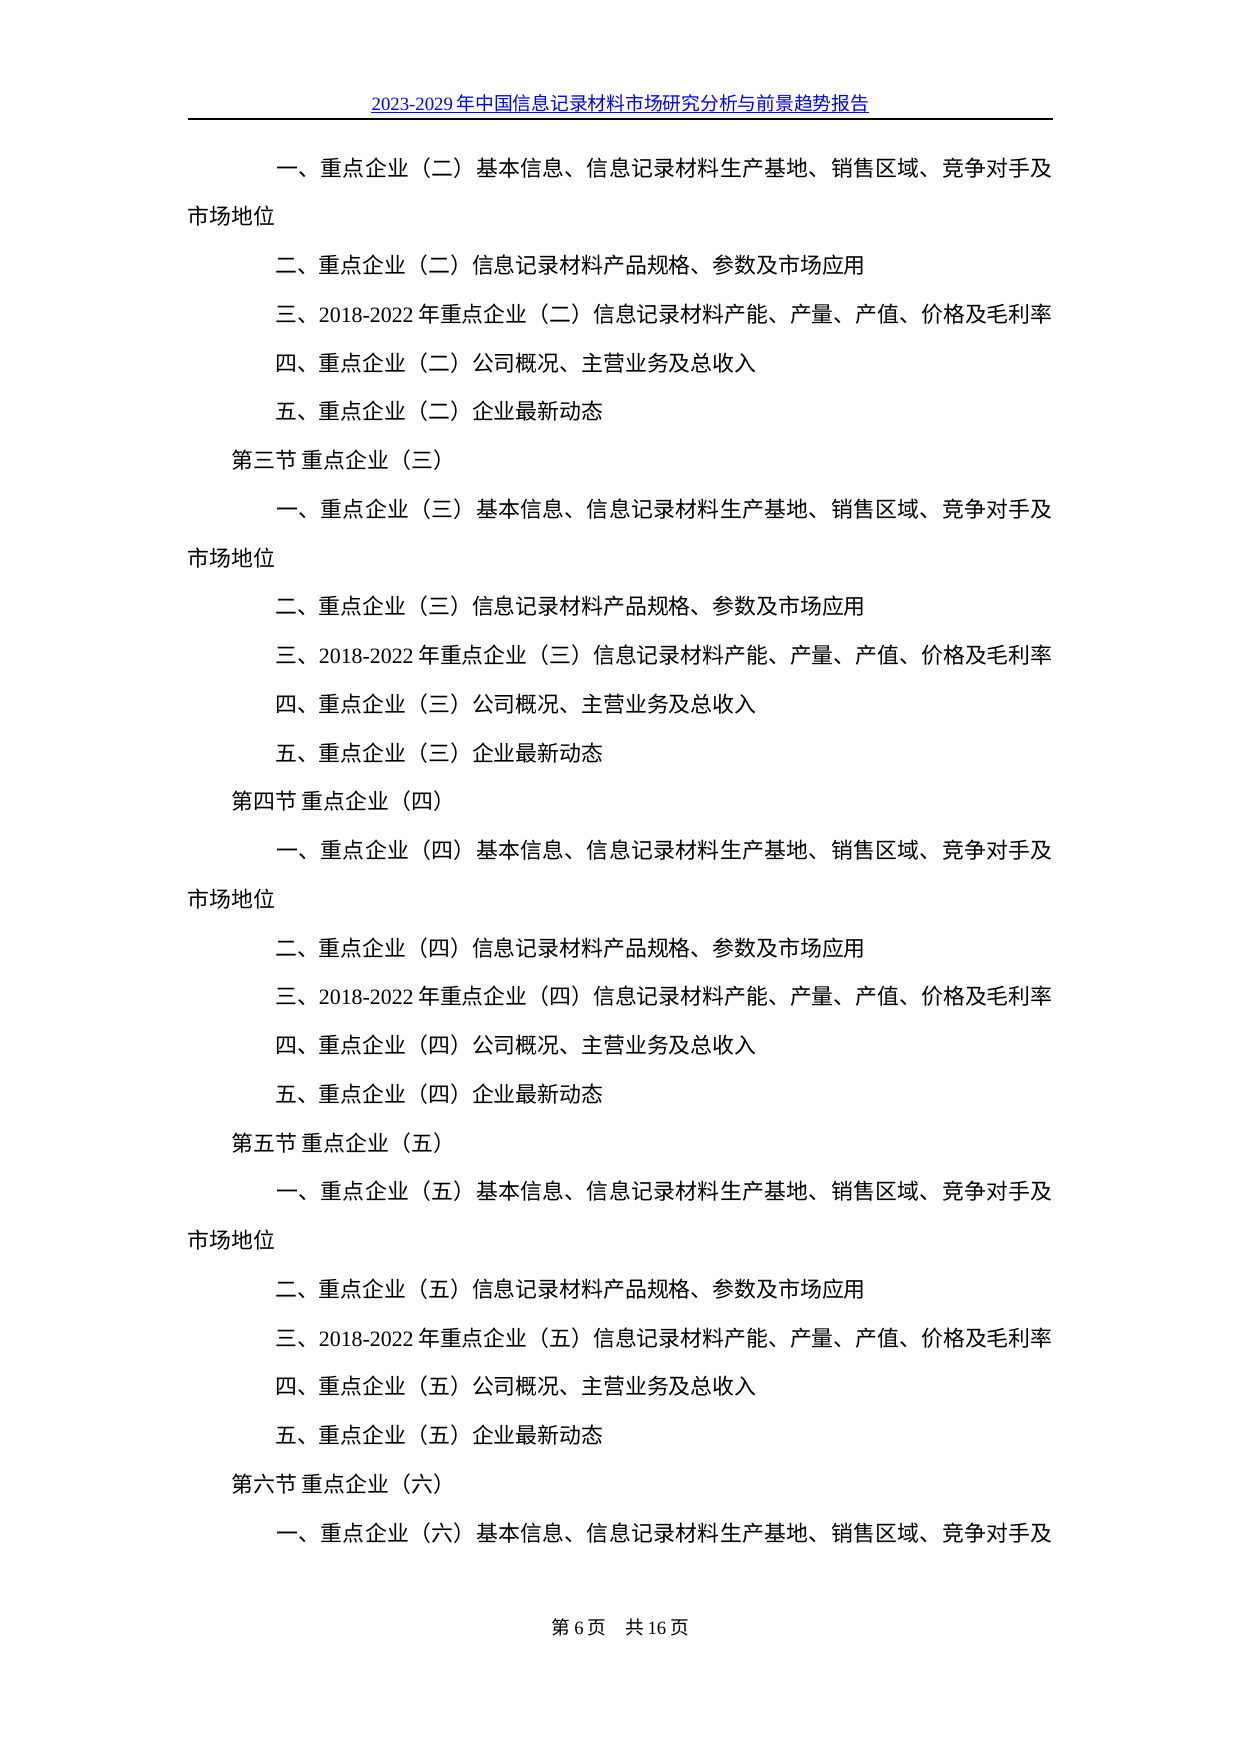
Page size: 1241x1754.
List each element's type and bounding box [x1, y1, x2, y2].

text [187, 150, 1053, 1548]
